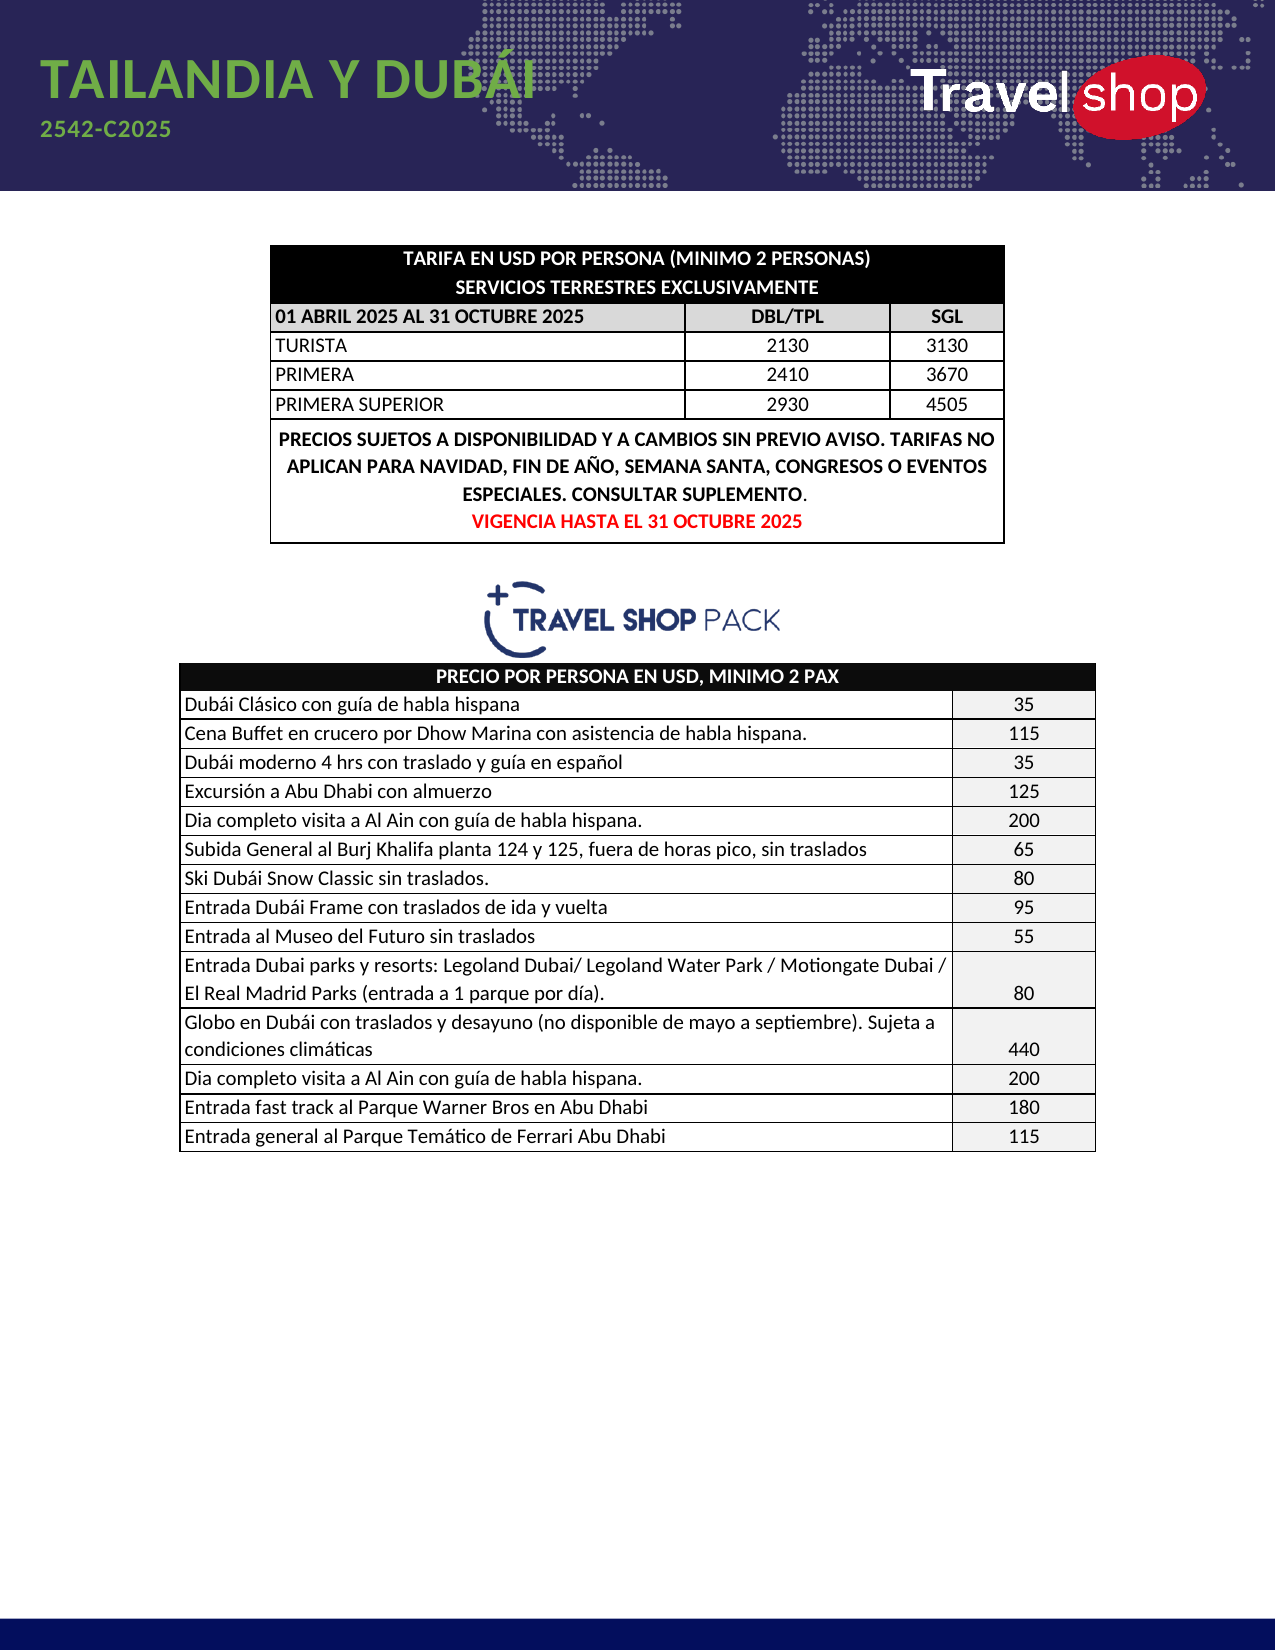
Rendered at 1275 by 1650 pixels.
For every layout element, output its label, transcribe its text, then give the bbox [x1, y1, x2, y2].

table_cell 01 ABRIL 2025 AL 31 OCTUBRE 2025 [271, 304, 684, 331]
table_cell 115 [953, 720, 1095, 747]
table_cell Cena Buffet en crucero por Dhow Marina con asistencia de habla hispana. [181, 720, 952, 747]
table_cell Dubái Clásico con guía de habla hispana [181, 691, 952, 718]
table_cell SERVICIOS TERRESTRES EXCLUSIVAMENTE [271, 275, 1003, 302]
table_cell 440 [953, 1009, 1095, 1064]
table_cell PRIMERA [271, 362, 684, 389]
table_cell DBL/TPL [686, 304, 889, 331]
table_cell 125 [953, 778, 1095, 806]
table_cell 35 [953, 691, 1095, 718]
table_cell Entrada general al Parque Temático de Ferrari Abu Dhabi [181, 1123, 952, 1151]
table_cell 180 [953, 1095, 1095, 1122]
table_cell TURISTA [271, 333, 684, 360]
table_cell 200 [953, 1065, 1095, 1093]
table_cell 35 [953, 749, 1095, 776]
table_cell SGL [891, 304, 1003, 331]
table_header PRECIO POR PERSONA EN USD, MINIMO 2 PAX [181, 663, 1095, 691]
table_cell Entrada Dubái Frame con traslados de ida y vuelta [181, 894, 952, 922]
table_cell Entrada fast track al Parque Warner Bros en Abu Dhabi [181, 1095, 952, 1122]
table_cell Entrada Dubai parks y resorts: Legoland Dubai/ Legoland Water Park / Motiongate Dubai / El Real Madrid Parks (entrada a 1 parque por día). [181, 952, 952, 1007]
table_cell 55 [953, 923, 1095, 951]
table_cell 200 [953, 807, 1095, 834]
table_cell 80 [953, 865, 1095, 893]
picture [910, 55, 1206, 140]
table_cell 3670 [891, 362, 1003, 389]
table_cell Ski Dubái Snow Classic sin traslados. [181, 865, 952, 893]
table_cell Dubái moderno 4 hrs con traslado y guía en español [181, 749, 952, 776]
table_cell Dia completo visita a Al Ain con guía de habla hispana. [181, 807, 952, 834]
table_cell 65 [953, 836, 1095, 864]
table_cell Subida General al Burj Khalifa planta 124 y 125, fuera de horas pico, sin traslados [181, 836, 952, 864]
table_header TARIFA EN USD POR PERSONA (MINIMO 2 PERSONAS) [271, 245, 1003, 273]
table_cell Globo en Dubái con traslados y desayuno (no disponible de mayo a septiembre). Sujeta a condiciones climáticas [181, 1009, 952, 1064]
table_cell 95 [953, 894, 1095, 922]
table_cell 2130 [686, 333, 889, 360]
table_cell 2930 [686, 391, 889, 418]
picture [484, 581, 780, 658]
table_cell Entrada al Museo del Futuro sin traslados [181, 923, 952, 951]
table_cell 4505 [891, 391, 1003, 418]
table_cell 3130 [891, 333, 1003, 360]
table_cell 80 [953, 952, 1095, 1007]
table_cell 115 [953, 1123, 1095, 1151]
table_cell 2410 [686, 362, 889, 389]
table_cell Excursión a Abu Dhabi con almuerzo [181, 778, 952, 806]
table_cell PRIMERA SUPERIOR [271, 391, 684, 418]
table_cell PRECIOS SUJETOS A DISPONIBILIDAD Y A CAMBIOS SIN PREVIO AVISO. TARIFAS NO APLICAN PARA NAVIDAD, FIN DE AÑO, SEMANA SANTA, CONGRESOS O EVENTOS ESPECIALES. CONSULTAR SUPLEMENTO. VIGENCIA HASTA EL 31 OCTUBRE 2025 [271, 420, 1003, 542]
table_cell Dia completo visita a Al Ain con guía de habla hispana. [181, 1065, 952, 1093]
